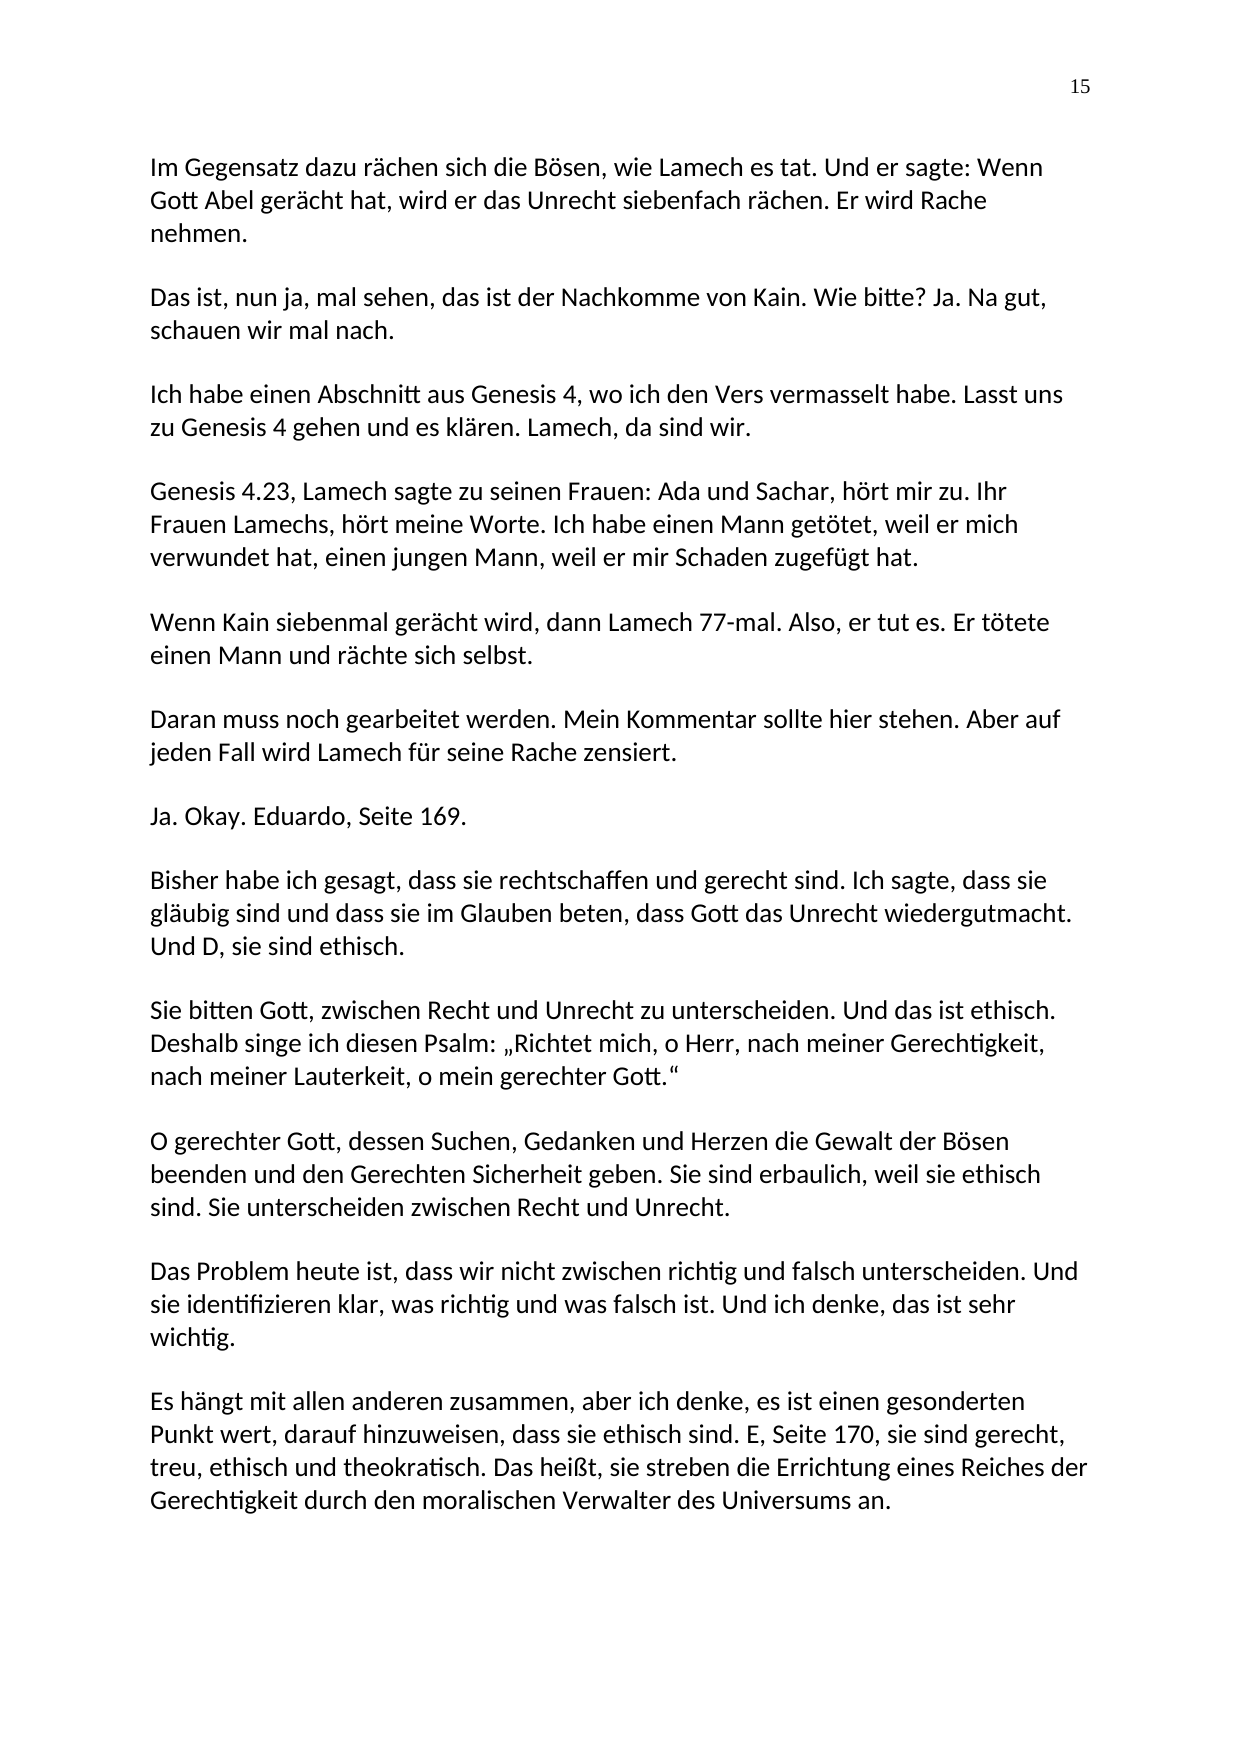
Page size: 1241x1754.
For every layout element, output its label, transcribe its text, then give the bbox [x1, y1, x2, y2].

text Sie bitten Gott, zwischen Recht und Unrecht zu unterscheiden. Und das ist ethisch. Deshalb singe ich diesen Psalm: „Richtet mich, o Herr, nach meiner Gerechtigkeit, nach meiner Lauterkeit, o mein gerechter Gott.“ [150, 993, 1090, 1093]
text Ja. Okay. Eduardo, Seite 169. [150, 799, 1090, 832]
text Wenn Kain siebenmal gerächt wird, dann Lamech 77-mal. Also, er tut es. Er tötete einen Mann und rächte sich selbst. [150, 605, 1090, 671]
text Das Problem heute ist, dass wir nicht zwischen richtig und falsch unterscheiden. Und sie identifizieren klar, was richtig und was falsch ist. Und ich denke, das ist sehr wichtig. [150, 1254, 1090, 1353]
text Es hängt mit allen anderen zusammen, aber ich denke, es ist einen gesonderten Punkt wert, darauf hinzuweisen, dass sie ethisch sind. E, Seite 170, sie sind gerecht, treu, ethisch und theokratisch. Das heißt, sie streben die Errichtung eines Reiches der Gerechtigkeit durch den moralischen Verwalter des Universums an. [150, 1384, 1090, 1516]
text O gerechter Gott, dessen Suchen, Gedanken und Herzen die Gewalt der Bösen beenden und den Gerechten Sicherheit geben. Sie sind erbaulich, weil sie ethisch sind. Sie unterscheiden zwischen Recht und Unrecht. [150, 1124, 1090, 1223]
text Ich habe einen Abschnitt aus Genesis 4, wo ich den Vers vermasselt habe. Lasst uns zu Genesis 4 gehen und es klären. Lamech, da sind wir. [150, 377, 1090, 443]
text Das ist, nun ja, mal sehen, das ist der Nachkomme von Kain. Wie bitte? Ja. Na gut, schauen wir mal nach. [150, 280, 1090, 346]
text Im Gegensatz dazu rächen sich die Bösen, wie Lamech es tat. Und er sagte: Wenn Gott Abel gerächt hat, wird er das Unrecht siebenfach rächen. Er wird Rache nehmen. [150, 150, 1090, 249]
text Genesis 4.23, Lamech sagte zu seinen Frauen: Ada und Sachar, hört mir zu. Ihr Frauen Lamechs, hört meine Worte. Ich habe einen Mann getötet, weil er mich verwundet hat, einen jungen Mann, weil er mir Schaden zugefügt hat. [150, 474, 1090, 574]
text Daran muss noch gearbeitet werden. Mein Kommentar sollte hier stehen. Aber auf jeden Fall wird Lamech für seine Rache zensiert. [150, 702, 1090, 768]
text Bisher habe ich gesagt, dass sie rechtschaffen und gerecht sind. Ich sagte, dass sie gläubig sind und dass sie im Glauben beten, dass Gott das Unrecht wiedergutmacht. Und D, sie sind ethisch. [150, 863, 1090, 962]
